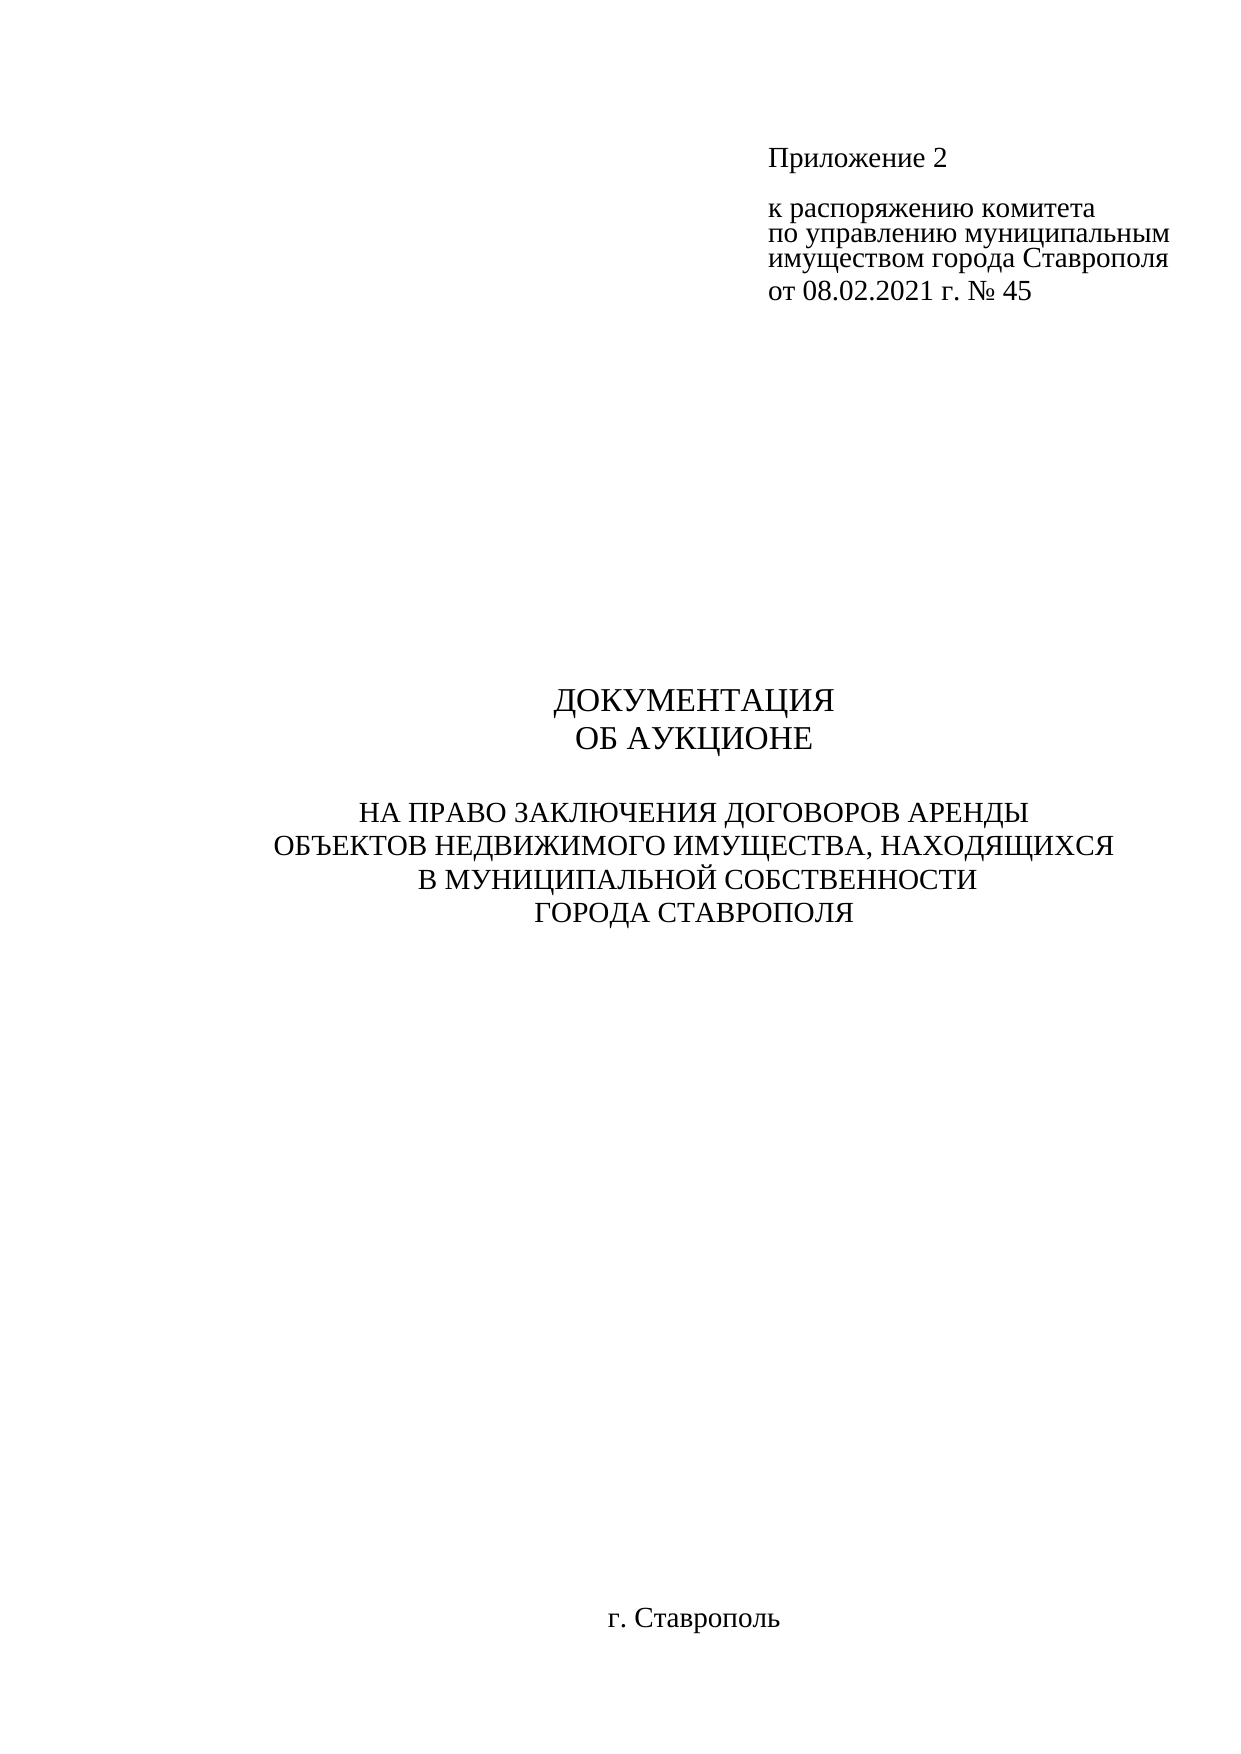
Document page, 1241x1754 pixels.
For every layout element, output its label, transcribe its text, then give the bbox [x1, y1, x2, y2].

text НА ПРАВО ЗАКЛЮЧЕНИЯ ДОГОВОРОВ АРЕНДЫ [207, 795, 1181, 828]
text ДОКУМЕНТАЦИЯ [207, 680, 1181, 718]
text ГОРОДА СТАВРОПОЛЯ [207, 896, 1181, 929]
text от 08.02.2021 г. № 45 [768, 273, 1181, 306]
text Приложение 2 [768, 148, 1181, 173]
text имуществом города Ставрополя [768, 248, 1181, 273]
text к распоряжению комитета [768, 198, 1181, 223]
text ОБ АУКЦИОНЕ [207, 718, 1181, 757]
text ОБЪЕКТОВ НЕДВИЖИМОГО ИМУЩЕСТВА, НАХОДЯЩИХСЯ [207, 828, 1181, 862]
text г. Ставрополь [207, 1600, 1181, 1633]
text В МУНИЦИПАЛЬНОЙ СОБСТВЕННОСТИ [207, 862, 1181, 896]
text по управлению муниципальным [768, 223, 1181, 248]
